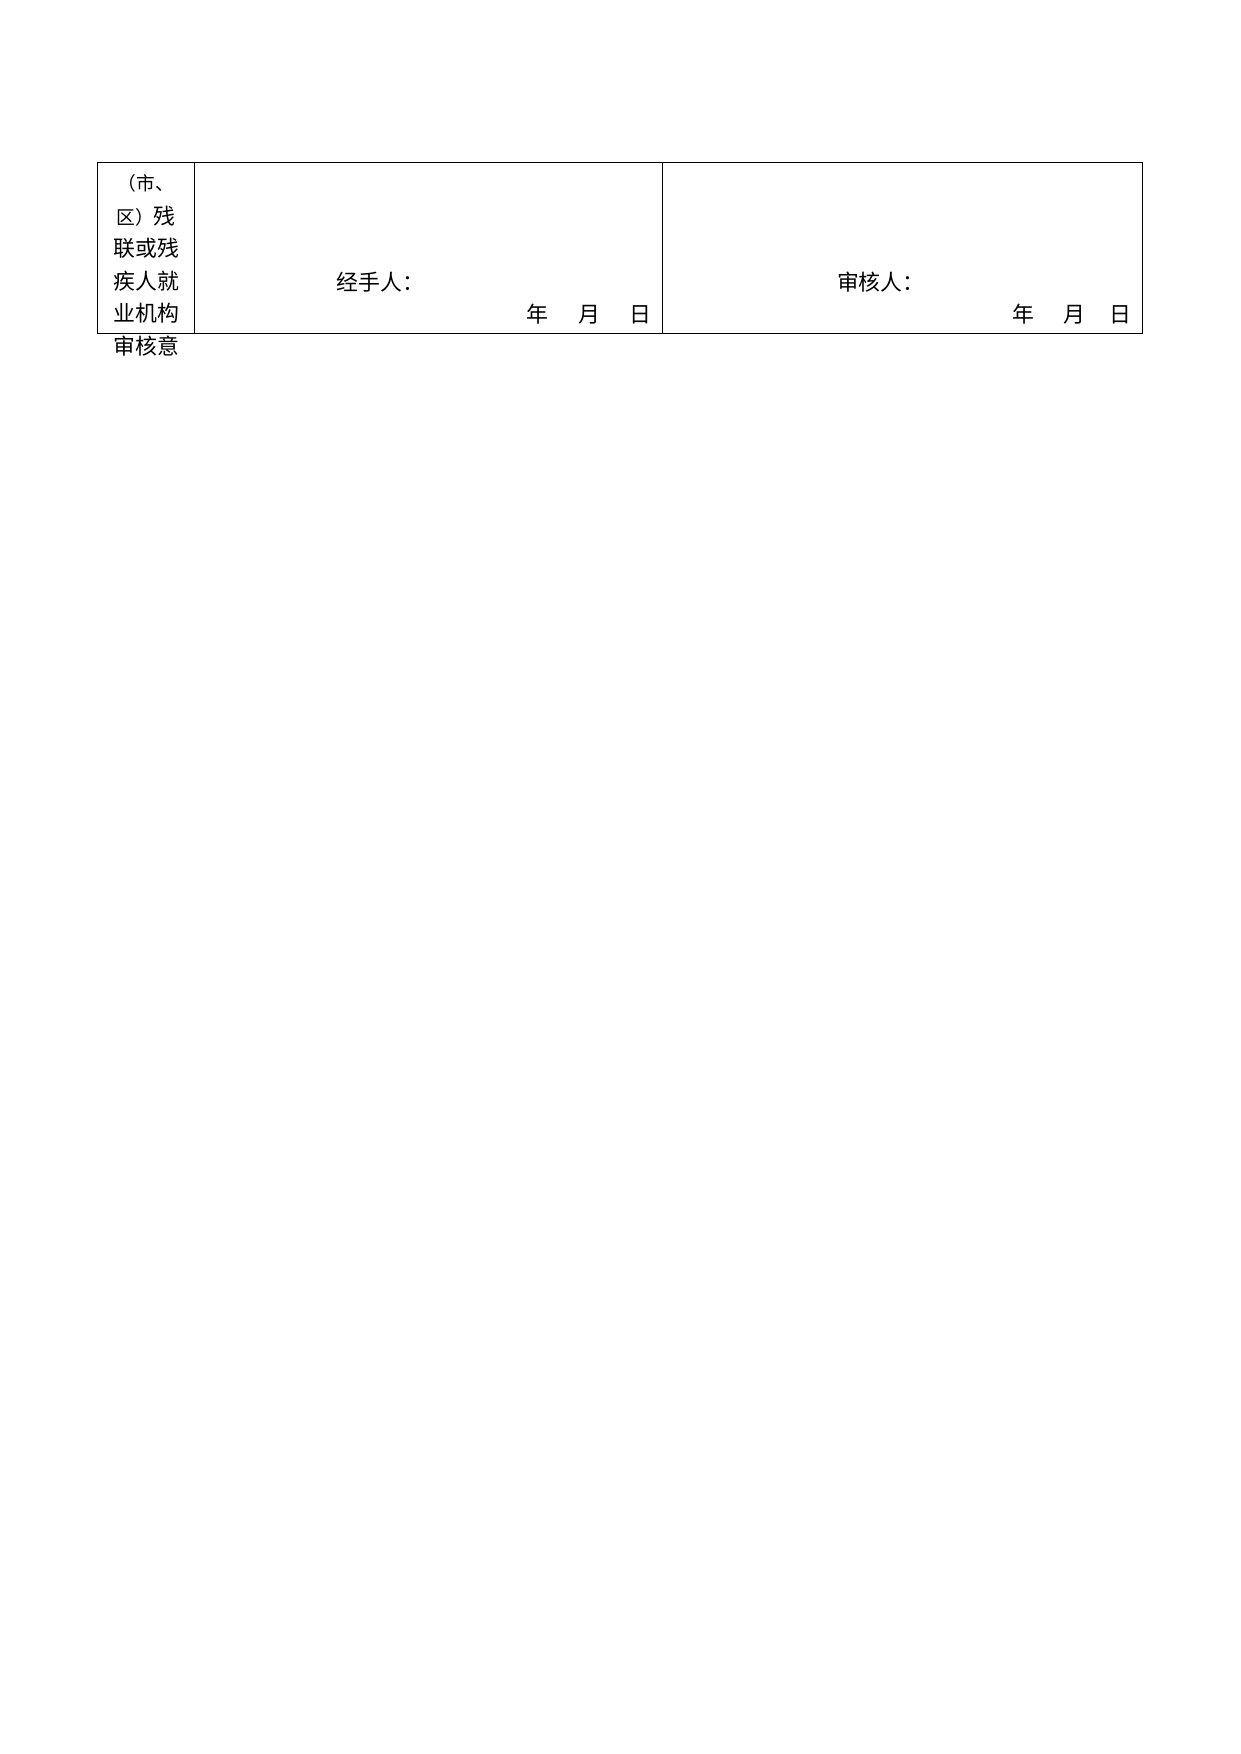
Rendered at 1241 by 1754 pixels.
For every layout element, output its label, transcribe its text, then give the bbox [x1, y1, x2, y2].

table_cell 审核人： 年 月 日 [663, 163, 1142, 333]
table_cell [98, 163, 194, 333]
table_cell 经手人： 年 月 日 [195, 163, 662, 333]
